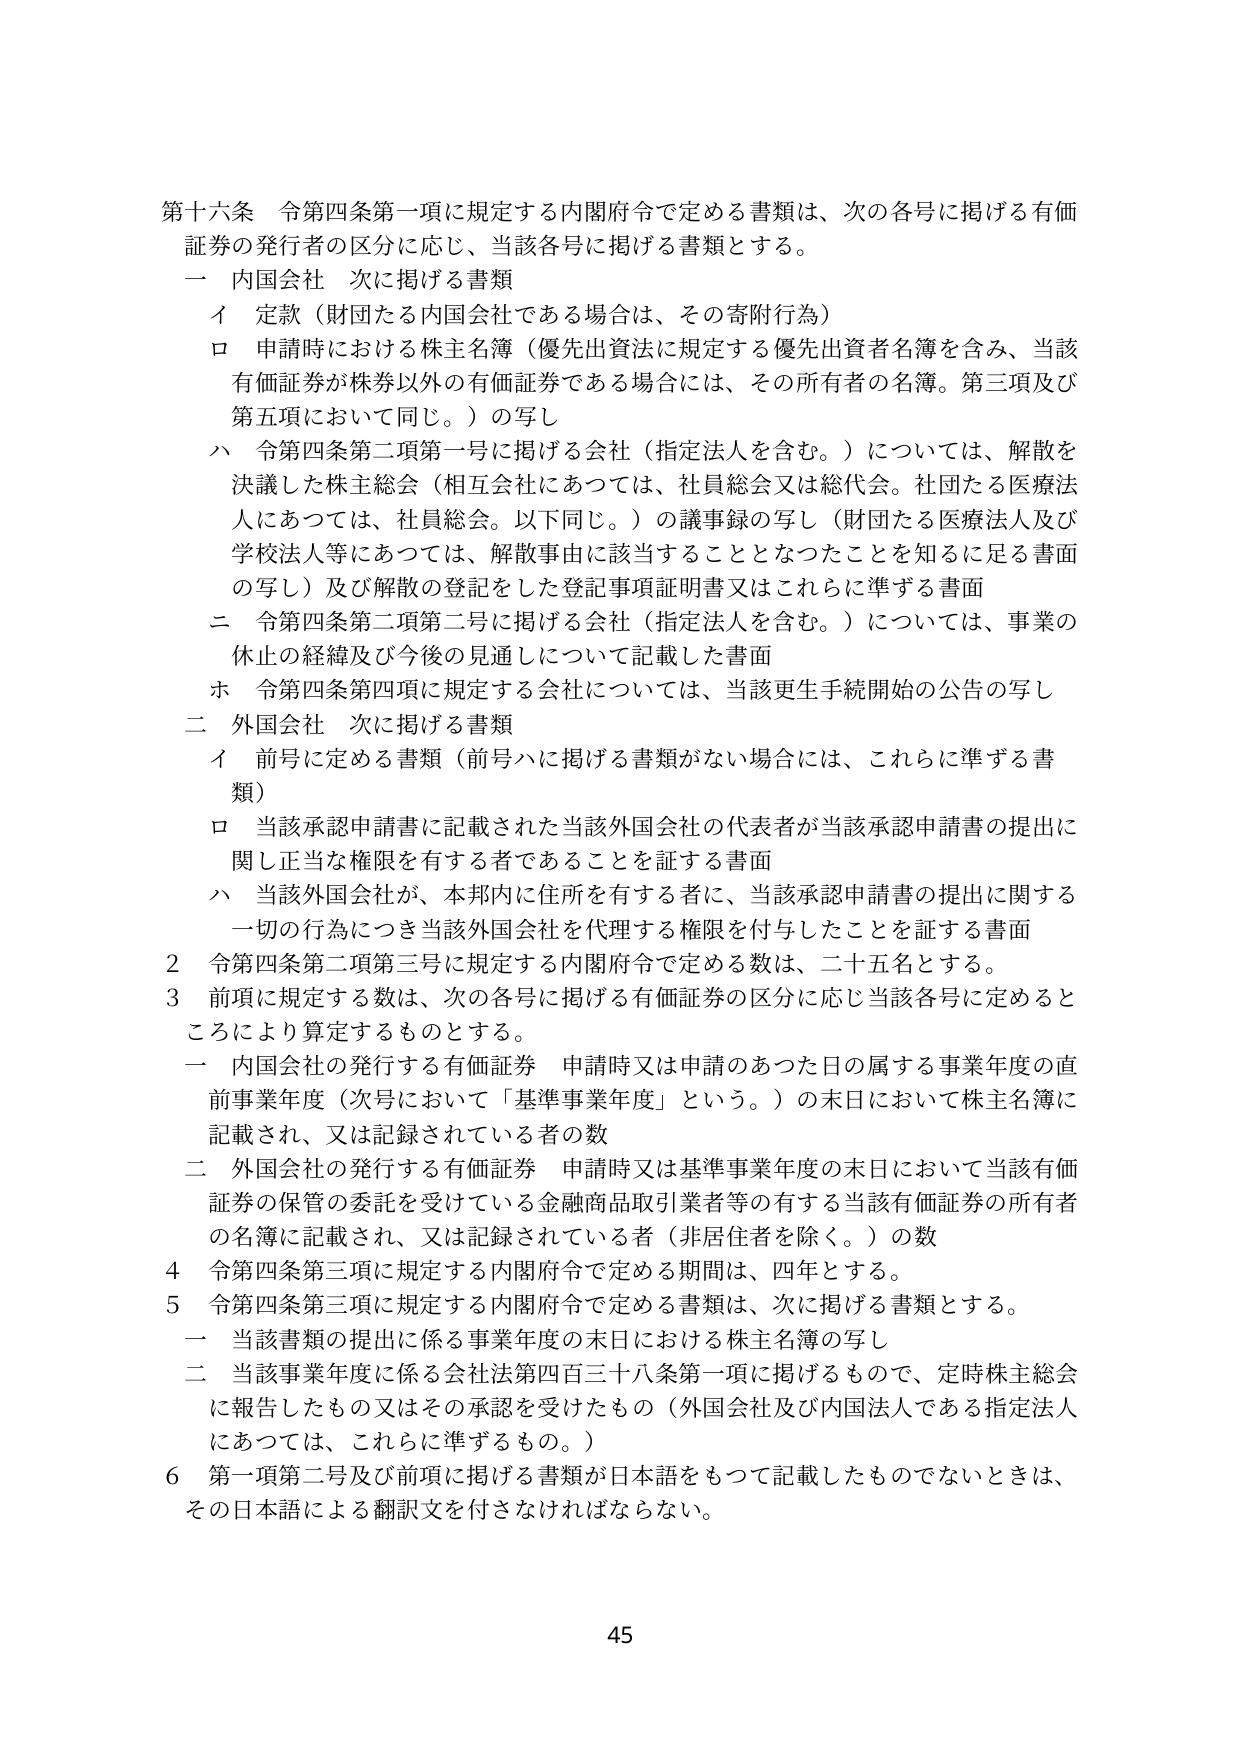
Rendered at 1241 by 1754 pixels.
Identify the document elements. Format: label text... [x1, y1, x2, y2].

text ハ 当該外国会社が、本邦内に住所を有する者に、当該承認申請書の提出に関する一切の行為につき当該外国会社を代理する権限を付与したことを証する書面 [207, 877, 1079, 945]
text 第十六条 令第四条第一項に規定する内閣府令で定める書類は、次の各号に掲げる有価証券の発行者の区分に応じ、当該各号に掲げる書類とする。 [161, 194, 1079, 262]
text 二 外国会社 次に掲げる書類 [184, 706, 1079, 740]
text 一 当該書類の提出に係る事業年度の末日における株主名簿の写し [184, 1321, 1079, 1355]
text 二 外国会社の発行する有価証券 申請時又は基準事業年度の末日において当該有価証券の保管の委託を受けている金融商品取引業者等の有する当該有価証券の所有者の名簿に記載され、又は記録されている者（非居住者を除く。）の数 [184, 1150, 1079, 1253]
text ４ 令第四条第三項に規定する内閣府令で定める期間は、四年とする。 [161, 1253, 1079, 1287]
text イ 定款（財団たる内国会社である場合は、その寄附行為） [207, 296, 1079, 330]
text ５ 令第四条第三項に規定する内閣府令で定める書類は、次に掲げる書類とする。 [161, 1287, 1079, 1321]
text ロ 当該承認申請書に記載された当該外国会社の代表者が当該承認申請書の提出に関し正当な権限を有する者であることを証する書面 [207, 809, 1079, 877]
text イ 前号に定める書類（前号ハに掲げる書類がない場合には、これらに準ずる書類） [207, 740, 1079, 809]
text ３ 前項に規定する数は、次の各号に掲げる有価証券の区分に応じ当該各号に定めるところにより算定するものとする。 [161, 979, 1079, 1048]
text ハ 令第四条第二項第一号に掲げる会社（指定法人を含む。）については、解散を決議した株主総会（相互会社にあつては、社員総会又は総代会。社団たる医療法人にあつては、社員総会。以下同じ。）の議事録の写し（財団たる医療法人及び学校法人等にあつては、解散事由に該当することとなつたことを知るに足る書面の写し）及び解散の登記をした登記事項証明書又はこれらに準ずる書面 [207, 433, 1079, 604]
text 二 当該事業年度に係る会社法第四百三十八条第一項に掲げるもので、定時株主総会に報告したもの又はその承認を受けたもの（外国会社及び内国法人である指定法人にあつては、これらに準ずるもの。） [184, 1355, 1079, 1458]
text 一 内国会社 次に掲げる書類 [184, 262, 1079, 296]
text ６ 第一項第二号及び前項に掲げる書類が日本語をもつて記載したものでないときは、その日本語による翻訳文を付さなければならない。 [161, 1458, 1079, 1526]
text 一 内国会社の発行する有価証券 申請時又は申請のあつた日の属する事業年度の直前事業年度（次号において「基準事業年度」という。）の末日において株主名簿に記載され、又は記録されている者の数 [184, 1048, 1079, 1150]
text ２ 令第四条第二項第三号に規定する内閣府令で定める数は、二十五名とする。 [161, 945, 1079, 979]
text ホ 令第四条第四項に規定する会社については、当該更生手続開始の公告の写し [207, 672, 1079, 706]
text ロ 申請時における株主名簿（優先出資法に規定する優先出資者名簿を含み、当該有価証券が株券以外の有価証券である場合には、その所有者の名簿。第三項及び第五項において同じ。）の写し [207, 330, 1079, 433]
text ニ 令第四条第二項第二号に掲げる会社（指定法人を含む。）については、事業の休止の経緯及び今後の見通しについて記載した書面 [207, 604, 1079, 672]
